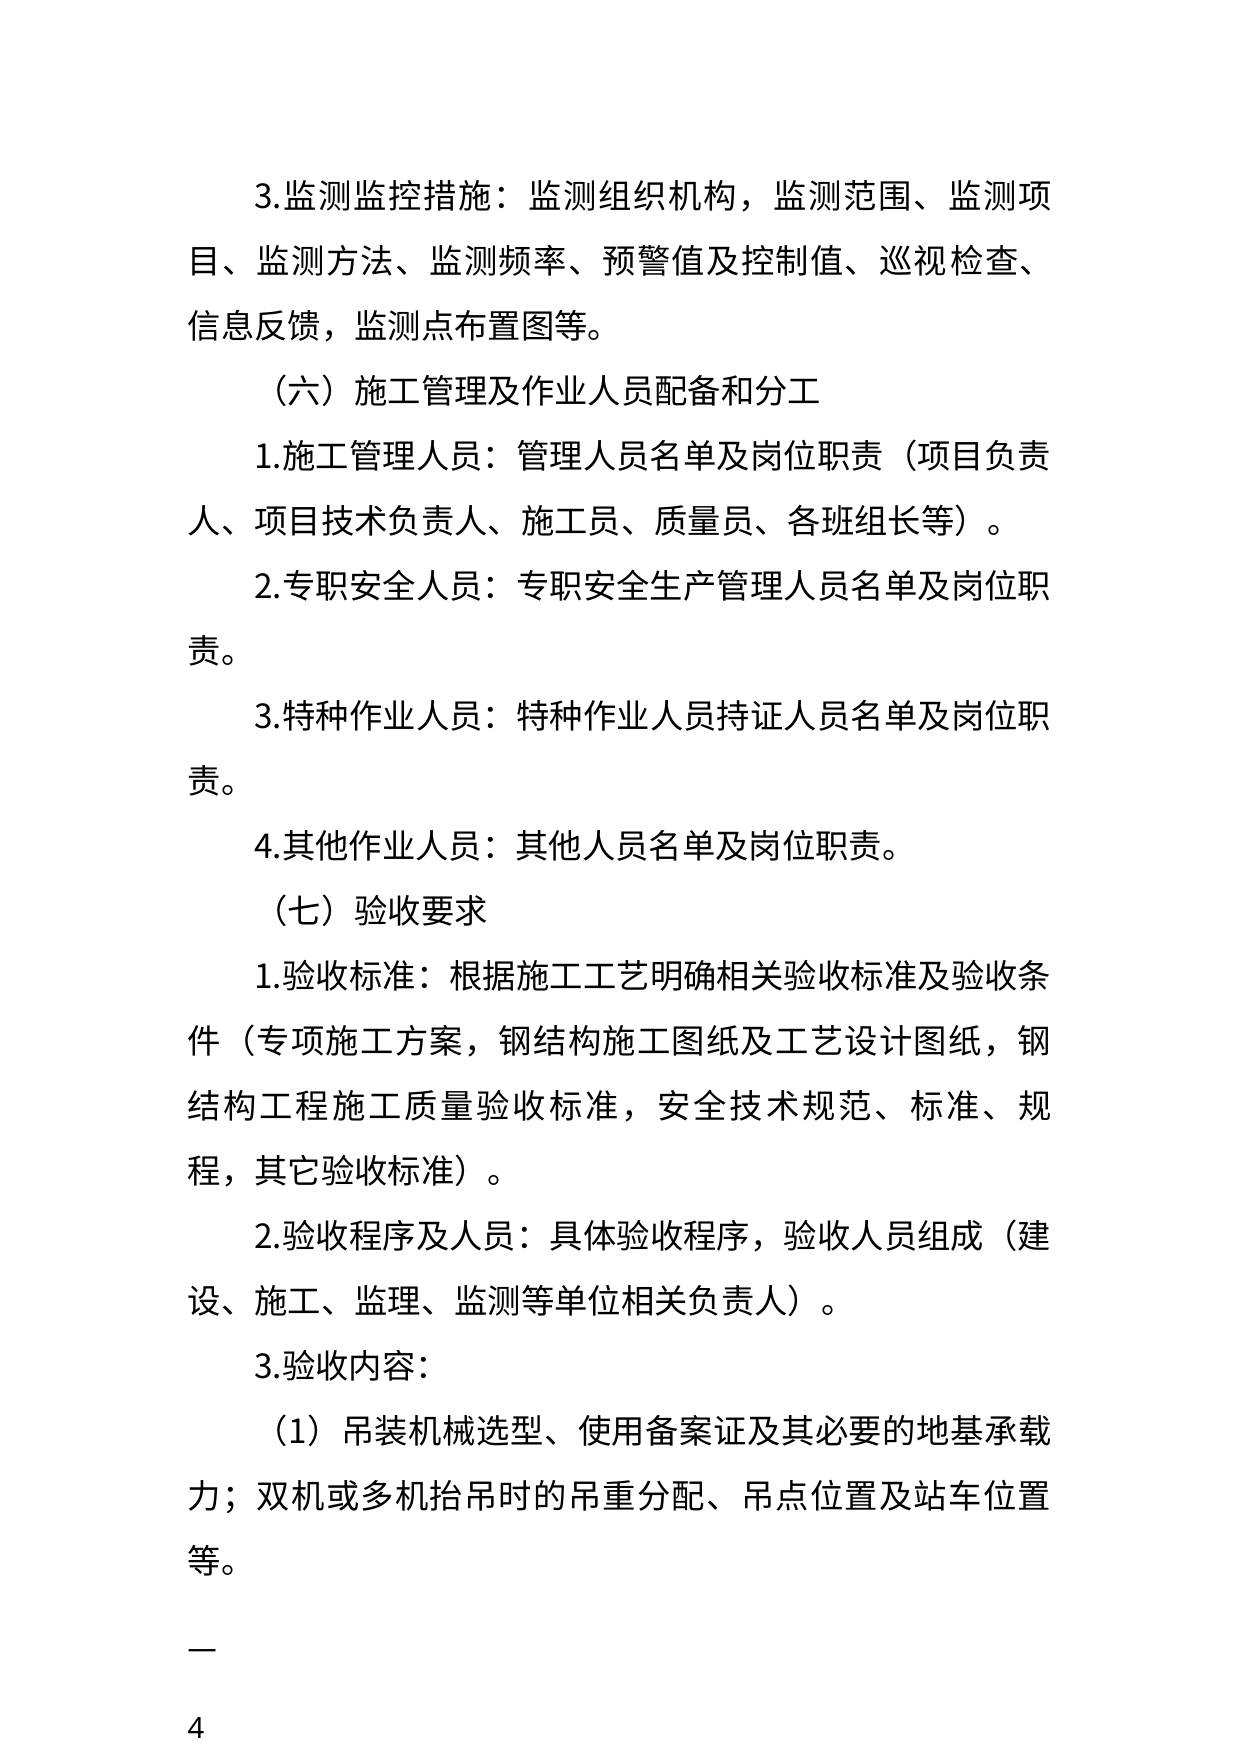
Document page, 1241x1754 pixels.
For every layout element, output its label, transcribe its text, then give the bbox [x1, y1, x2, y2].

text 2.验收程序及人员：具体验收程序，验收人员组成（建设、施工、监理、监测等单位相关负责人）。 [187, 1202, 1053, 1332]
text 1.验收标准：根据施工工艺明确相关验收标准及验收条件（专项施工方案，钢结构施工图纸及工艺设计图纸，钢结构工程施工质量验收标准，安全技术规范、标准、规程，其它验收标准）。 [187, 942, 1053, 1202]
text 3.特种作业人员：特种作业人员持证人员名单及岗位职责。 [187, 682, 1053, 812]
text 3.验收内容： [187, 1332, 1053, 1397]
text （七）验收要求 [187, 877, 1053, 942]
text 2.专职安全人员：专职安全生产管理人员名单及岗位职责。 [187, 552, 1053, 682]
text 3.监测监控措施：监测组织机构，监测范围、监测项目、监测方法、监测频率、预警值及控制值、巡视检查、信息反馈，监测点布置图等。 [187, 162, 1053, 357]
text 4.其他作业人员：其他人员名单及岗位职责。 [187, 812, 1053, 877]
text （六）施工管理及作业人员配备和分工 [187, 357, 1053, 422]
text （1）吊装机械选型、使用备案证及其必要的地基承载力；双机或多机抬吊时的吊重分配、吊点位置及站车位置等。 [187, 1397, 1053, 1592]
text 1.施工管理人员：管理人员名单及岗位职责（项目负责人、项目技术负责人、施工员、质量员、各班组长等）。 [187, 422, 1053, 552]
